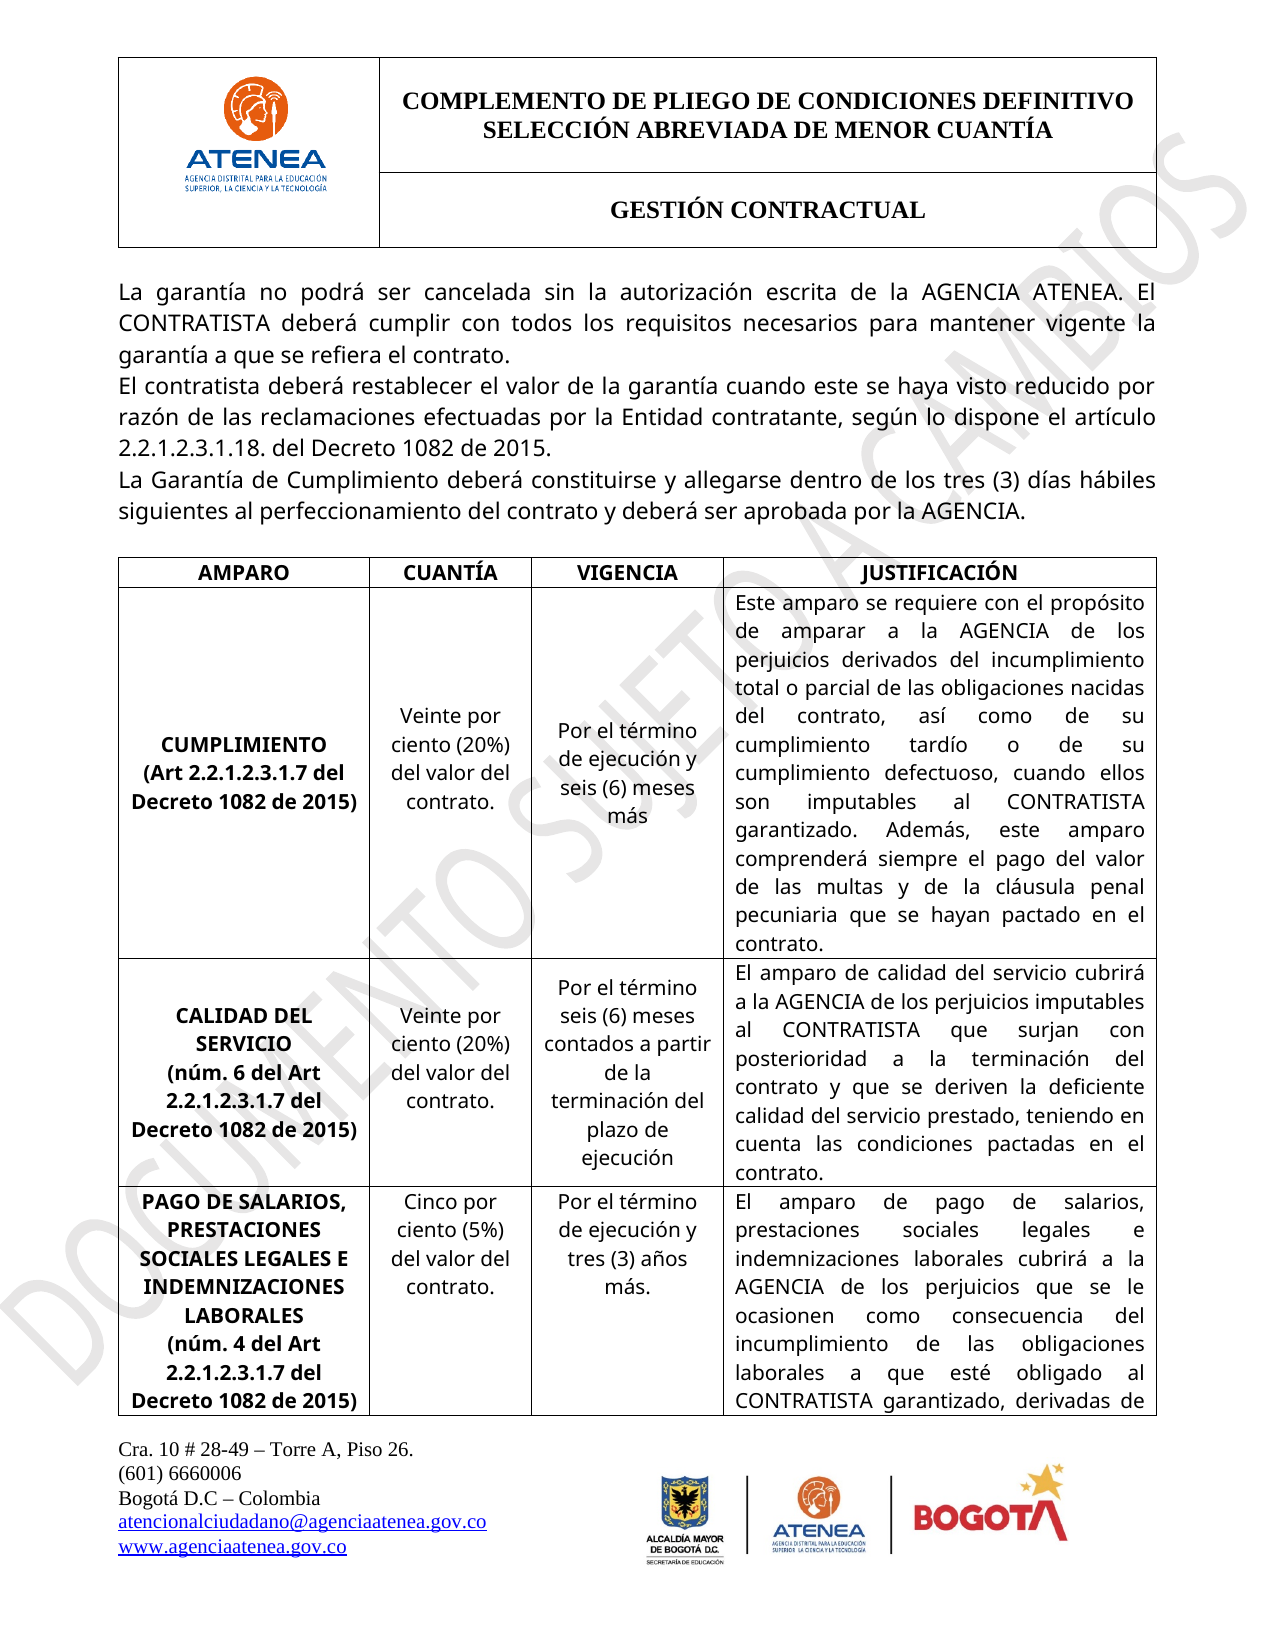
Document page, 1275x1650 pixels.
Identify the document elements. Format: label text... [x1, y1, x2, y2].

table_cell PAGO DE SALARIOS, PRESTACIONES SOCIALES LEGALES E INDEMNIZACIONES LABORALES (núm. 4 del Art 2.2.1.2.3.1.7 del Decreto 1082 de 2015) [119, 1187, 369, 1414]
text La garantía no podrá ser cancelada sin la autorización escrita de la AGENCIA ATENEA. El CONTRATISTA deberá cumplir con todos los requisitos necesarios para mantener vigente la garantía a que se refiera el contrato. [118, 276, 1157, 370]
picture [169, 66, 340, 210]
table_header AMPARO [119, 558, 369, 587]
picture [637, 1457, 1069, 1567]
table_header CUANTÍA [370, 558, 531, 587]
table_cell Veinte por ciento (20%) del valor del contrato. [370, 959, 531, 1186]
text La Garantía de Cumplimiento deberá constituirse y allegarse dentro de los tres (3) días hábiles siguientes al perfeccionamiento del contrato y deberá ser aprobada por la AGENCIA. [118, 463, 1157, 526]
table_cell Por el término de ejecución y tres (3) años más. [532, 1187, 723, 1414]
table_cell Este amparo se requiere con el propósito de amparar a la AGENCIA de los perjuicios derivados del incumplimiento total o parcial de las obligaciones nacidas del contrato, así como de su cumplimiento tardío o de su cumplimiento defectuoso, cuando ellos son imputables al CONTRATISTA garantizado. Además, este amparo comprenderá siempre el pago del valor de las multas y de la cláusula penal pecuniaria que se hayan pactado en el contrato. [724, 588, 1156, 957]
table_cell CUMPLIMIENTO (Art 2.2.1.2.3.1.7 del Decreto 1082 de 2015) [119, 588, 369, 957]
table_header JUSTIFICACIÓN [724, 558, 1156, 587]
table_cell CALIDAD DEL SERVICIO (núm. 6 del Art 2.2.1.2.3.1.7 del Decreto 1082 de 2015) [119, 959, 369, 1186]
text El contratista deberá restablecer el valor de la garantía cuando este se haya visto reducido por razón de las reclamaciones efectuadas por la Entidad contratante, según lo dispone el artículo 2.2.1.2.3.1.18. del Decreto 1082 de 2015. [118, 370, 1157, 463]
table_cell Veinte por ciento (20%) del valor del contrato. [370, 588, 531, 957]
table_cell El amparo de calidad del servicio cubrirá a la AGENCIA de los perjuicios imputables al CONTRATISTA que surjan con posterioridad a la terminación del contrato y que se deriven la deficiente calidad del servicio prestado, teniendo en cuenta las condiciones pactadas en el contrato. [724, 959, 1156, 1186]
table_header VIGENCIA [532, 558, 723, 587]
table_cell Por el término de ejecución y seis (6) meses más [532, 588, 723, 957]
table_cell Por el término seis (6) meses contados a partir de la terminación del plazo de ejecución [532, 959, 723, 1186]
table_cell Cinco por ciento (5%) del valor del contrato. [370, 1187, 531, 1414]
